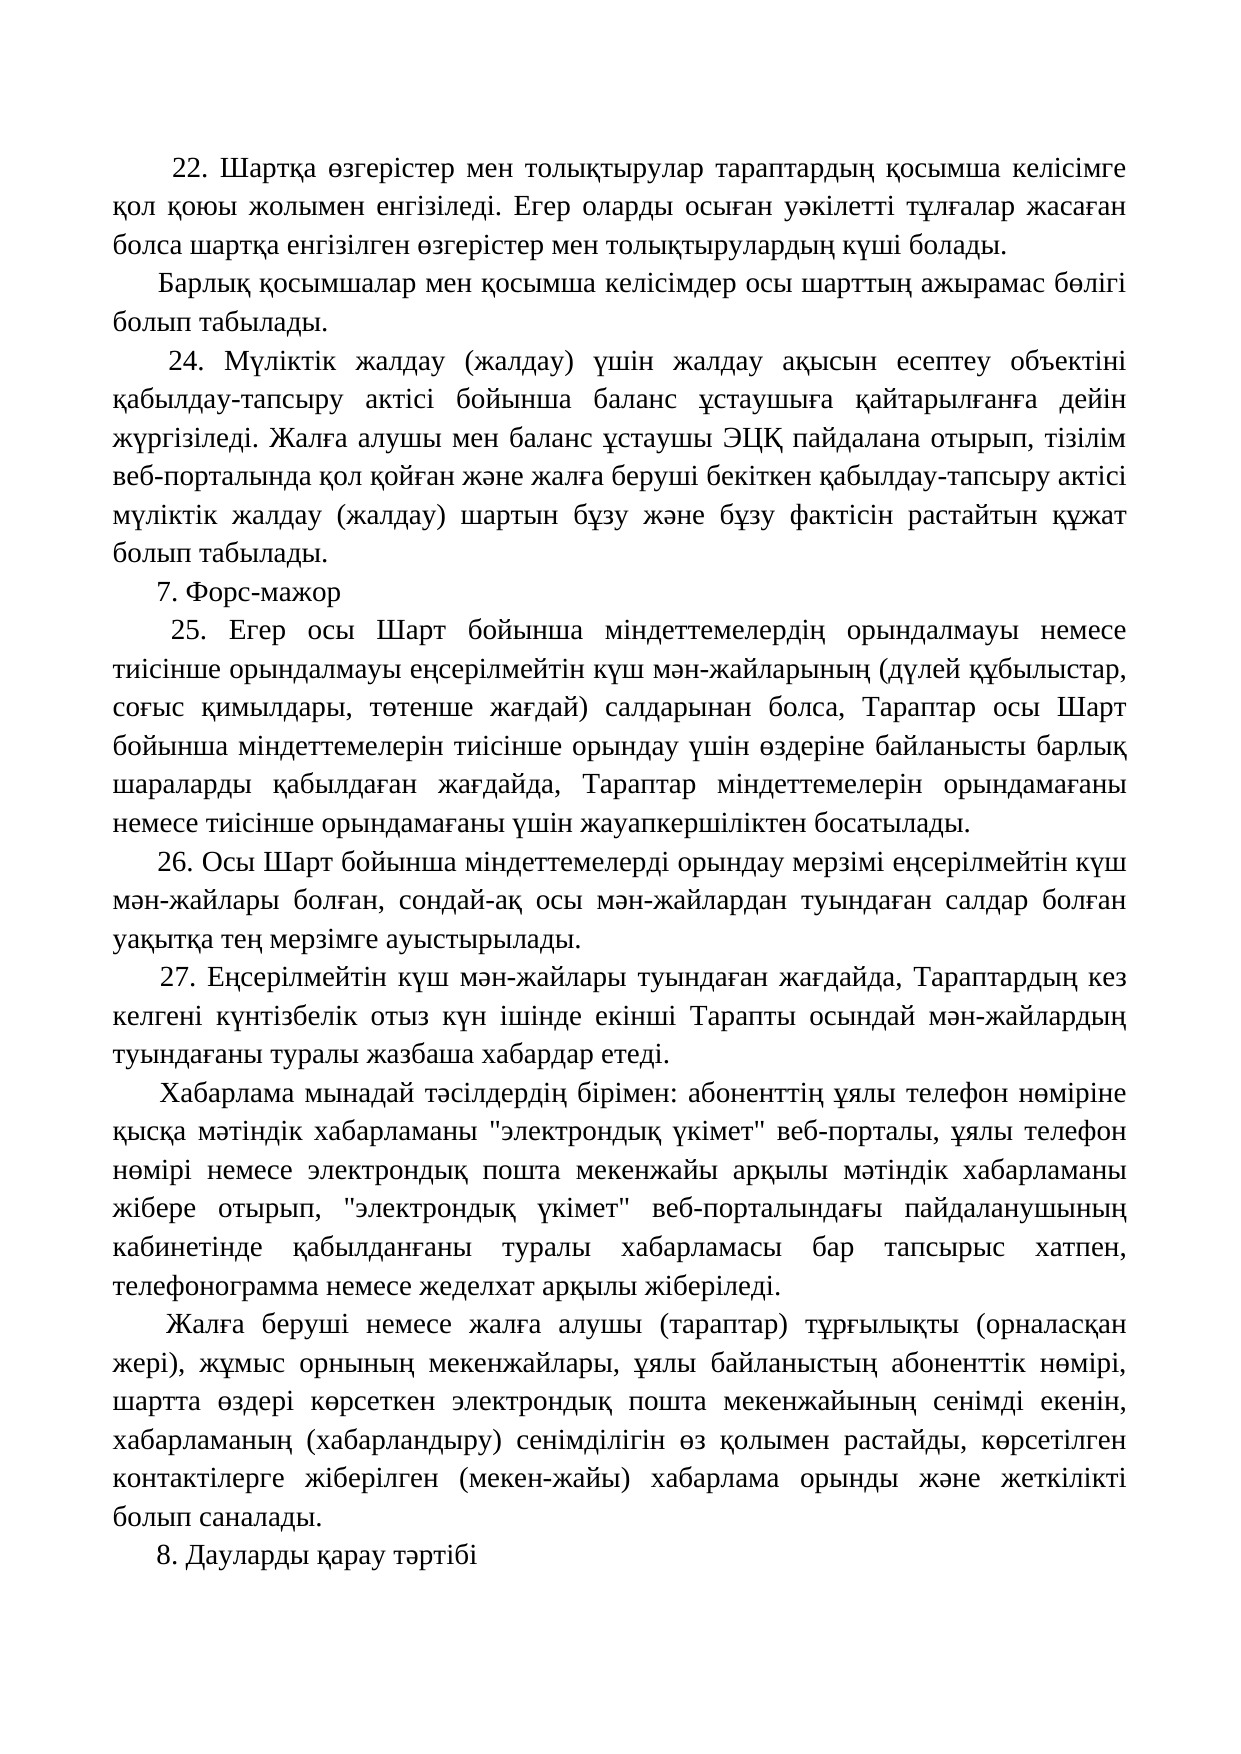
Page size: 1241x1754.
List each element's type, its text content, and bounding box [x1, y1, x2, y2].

text 27. Еңсерілмейтін күш мән-жайлары туындаған жағдайда, Тараптардың кез келгені күнтізбелік отыз күн ішінде екінші Тарапты осындай мән-жайлардың туындағаны туралы жазбаша хабардар етеді. [112, 959, 1128, 1070]
text 22. Шартқа өзгерістер мен толықтырулар тараптардың қосымша келісімге қол қоюы жолымен енгізіледі. Егер оларды осыған уәкілетті тұлғалар жасаған болса шартқа енгізілген өзгерістер мен толықтырулардың күші болады. [112, 150, 1128, 261]
text 26. Осы Шарт бойынша міндеттемелерді орындау мерзімі еңсерілмейтін күш мән-жайлары болған, сондай-ақ осы мән-жайлардан туындаған салдар болған уақытқа тең мерзімге ауыстырылады. [112, 844, 1128, 954]
text Барлық қосымшалар мен қосымша келісімдер осы шарттың ажырамас бөлігі болып табылады. [112, 266, 1128, 338]
text 25. Егер осы Шарт бойынша міндеттемелердің орындалмауы немесе тиісінше орындалмауы еңсерілмейтін күш мән-жайларының (дүлей құбылыстар, соғыс қимылдары, төтенше жағдай) салдарынан болса, Тараптар осы Шарт бойынша міндеттемелерін тиісінше орындау үшін өздеріне байланысты барлық шараларды қабылдаған жағдайда, Тараптар міндеттемелерін орындамағаны немесе тиісінше орындамағаны үшін жауапкершіліктен босатылады. [112, 612, 1128, 839]
text 7. Форс-мажор [112, 574, 1128, 607]
text Хабарлама мынадай тәсілдердің бірімен: абоненттің ұялы телефон нөміріне қысқа мәтіндік хабарламаны "электрондық үкімет" веб-порталы, ұялы телефон нөмірі немесе электрондық пошта мекенжайы арқылы мәтіндік хабарламаны жібере отырып, "электрондық үкімет" веб-порталындағы пайдаланушының кабинетінде қабылданғаны туралы хабарламасы бар тапсырыс хатпен, телефонограмма немесе жеделхат арқылы жіберіледі. [112, 1075, 1128, 1301]
text Жалға беруші немесе жалға алушы (тараптар) тұрғылықты (орналасқан жері), жұмыс орнының мекенжайлары, ұялы байланыстың абоненттік нөмірі, шартта өздері көрсеткен электрондық пошта мекенжайының сенімді екенін, хабарламаның (хабарландыру) сенімділігін өз қолымен растайды, көрсетілген контактілерге жіберілген (мекен-жайы) хабарлама орынды және жеткілікті болып саналады. [112, 1306, 1128, 1532]
text 8. Дауларды қарау тәртібі [112, 1537, 1128, 1571]
text 24. Мүліктік жалдау (жалдау) үшін жалдау ақысын есептеу объектіні қабылдау-тапсыру актісі бойынша баланс ұстаушыға қайтарылғанға дейін жүргізіледі. Жалға алушы мен баланс ұстаушы ЭЦҚ пайдалана отырып, тізілім веб-порталында қол қойған және жалға беруші бекіткен қабылдау-тапсыру актісі мүліктік жалдау (жалдау) шартын бұзу және бұзу фактісін растайтын құжат болып табылады. [112, 343, 1128, 569]
